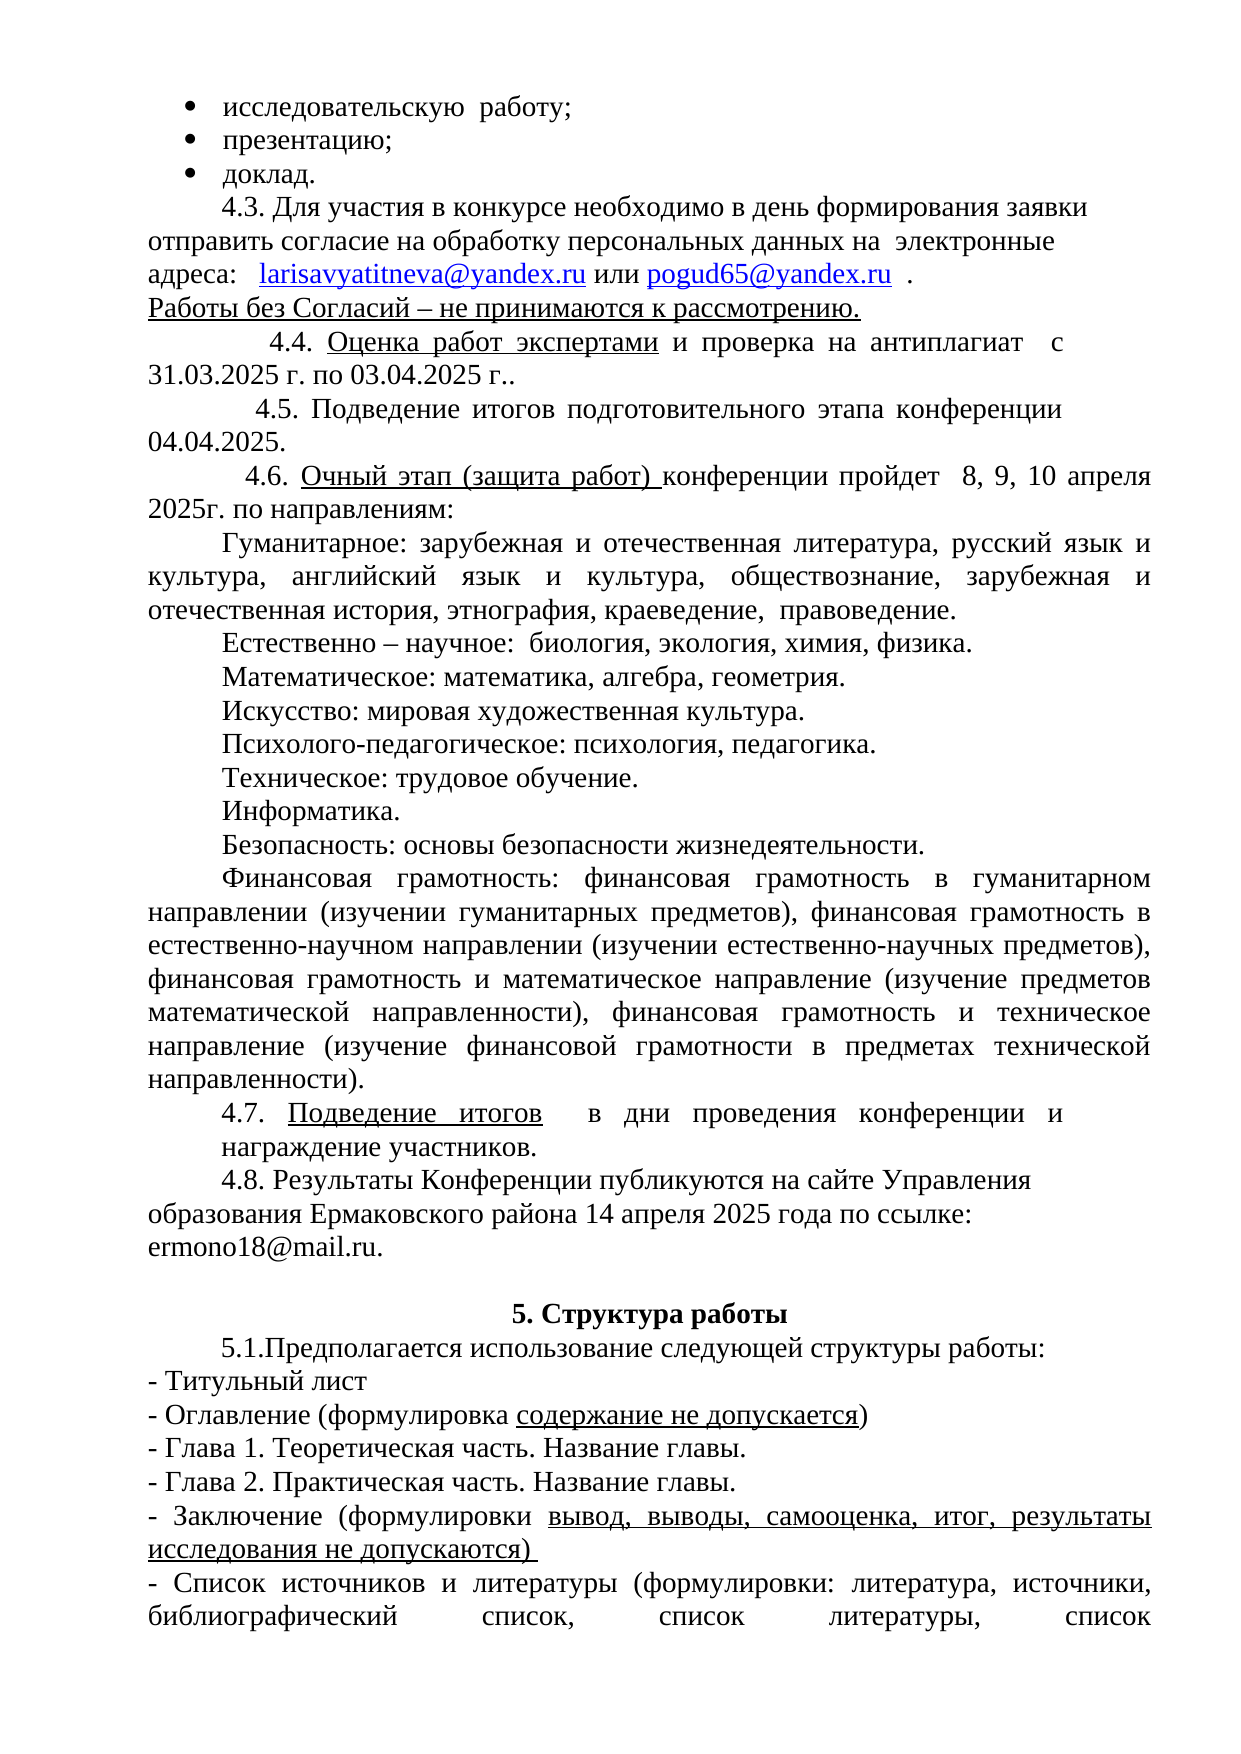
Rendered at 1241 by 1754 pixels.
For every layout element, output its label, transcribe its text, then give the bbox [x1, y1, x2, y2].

text 4.4. Оценка работ экспертами и проверка на антиплагиат с 31.03.2025 г. по 03.04.2025 г.. [148, 324, 1063, 391]
text 5. Структура работы [148, 1296, 1152, 1330]
text - Оглавление (формулировка содержание не допускается) [148, 1397, 1152, 1431]
text 4.5. Подведение итогов подготовительного этапа конференции 04.04.2025. [148, 391, 1063, 458]
text - Титульный лист [148, 1363, 1152, 1397]
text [148, 1565, 1152, 1632]
text Математическое: математика, алгебра, геометрия. [148, 659, 1152, 693]
list исследовательскую работу; [185, 89, 1152, 122]
text 4.8. Результаты Конференции публикуются на сайте Управления образования Ермаковского района 14 апреля 2025 года по ссылке: ermono18@mail.ru. [148, 1162, 1152, 1263]
text Естественно – научное: биология, экология, химия, физика. [148, 626, 1152, 659]
text Психолого-педагогическое: психология, педагогика. [148, 726, 1152, 760]
text Финансовая грамотность: финансовая грамотность в гуманитарном направлении (изучении гуманитарных предметов), финансовая грамотность в естественно-научном направлении (изучении естественно-научных предметов), финансовая грамотность и математическое направление (изучение предметов математической направленности), финансовая грамотность и техническое направление (изучение финансовой грамотности в предметах технической направленности). [148, 860, 1152, 1095]
text - Заключение (формулировки вывод, выводы, самооценка, итог, результаты исследования не допускаются) [148, 1498, 1152, 1565]
text Безопасность: основы безопасности жизнедеятельности. [148, 827, 1152, 860]
text Информатика. [148, 793, 1152, 827]
text 4.7. Подведение итогов в дни проведения конференции и награждение участников. [221, 1095, 1063, 1162]
list доклад. [185, 156, 1152, 189]
text 4.6. Очный этап (защита работ) конференции пройдет 8, 9, 10 апреля 2025г. по направлениям: [148, 458, 1152, 525]
text - Глава 1. Теоретическая часть. Название главы. [148, 1431, 1152, 1464]
list презентацию; [185, 122, 1152, 156]
text Искусство: мировая художественная культура. [148, 693, 1152, 726]
text 5.1.Предполагается использование следующей структуры работы: [148, 1330, 1152, 1363]
text Гуманитарное: зарубежная и отечественная литература, русский язык и культура, английский язык и культура, обществознание, зарубежная и отечественная история, этнография, краеведение, правоведение. [148, 525, 1152, 626]
text Техническое: трудовое обучение. [148, 760, 1152, 793]
text - Глава 2. Практическая часть. Название главы. [148, 1464, 1152, 1498]
text Работы без Согласий – не принимаются к рассмотрению. [148, 290, 1152, 324]
text 4.3. Для участия в конкурсе необходимо в день формирования заявки отправить согласие на обработку персональных данных на электронные адреса: larisavyatitneva@yandex.ru или pogud65@yandex.ru . [148, 189, 1152, 290]
